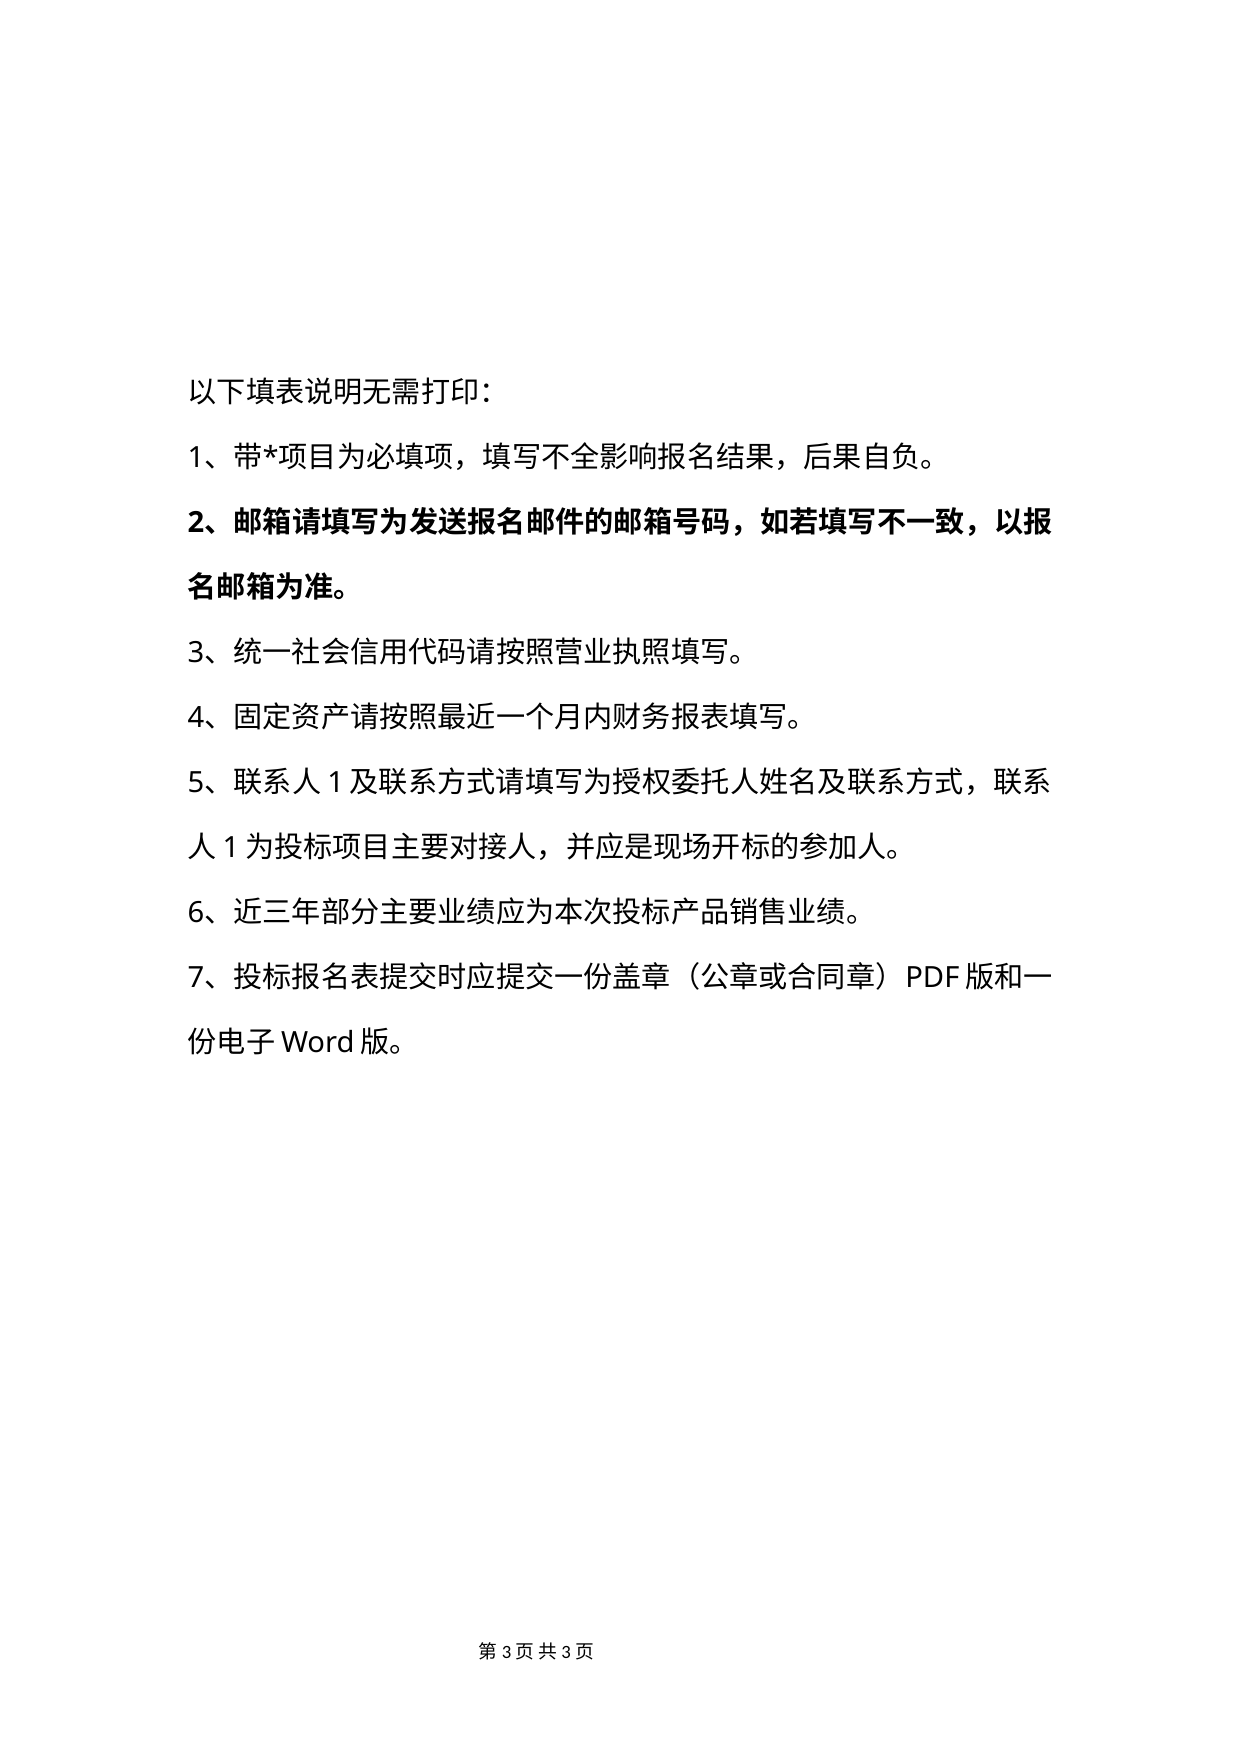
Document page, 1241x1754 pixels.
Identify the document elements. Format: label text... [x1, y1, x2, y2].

list 投标报名表提交时应提交一份盖章（公章或合同章）PDF版和一份电子Word版。 [187, 942, 1053, 1072]
list 统一社会信用代码请按照营业执照填写。 [187, 617, 1053, 682]
list 带*项目为必填项，填写不全影响报名结果，后果自负。 [187, 422, 1053, 487]
list 固定资产请按照最近一个月内财务报表填写。 [187, 682, 1053, 747]
list 邮箱请填写为发送报名邮件的邮箱号码，如若填写不一致，以报名邮箱为准。 [187, 487, 1053, 617]
text 以下填表说明无需打印： [187, 357, 1053, 422]
list 近三年部分主要业绩应为本次投标产品销售业绩。 [187, 877, 1053, 942]
list 联系人1及联系方式请填写为授权委托人姓名及联系方式，联系人1为投标项目主要对接人，并应是现场开标的参加人。 [187, 747, 1053, 877]
